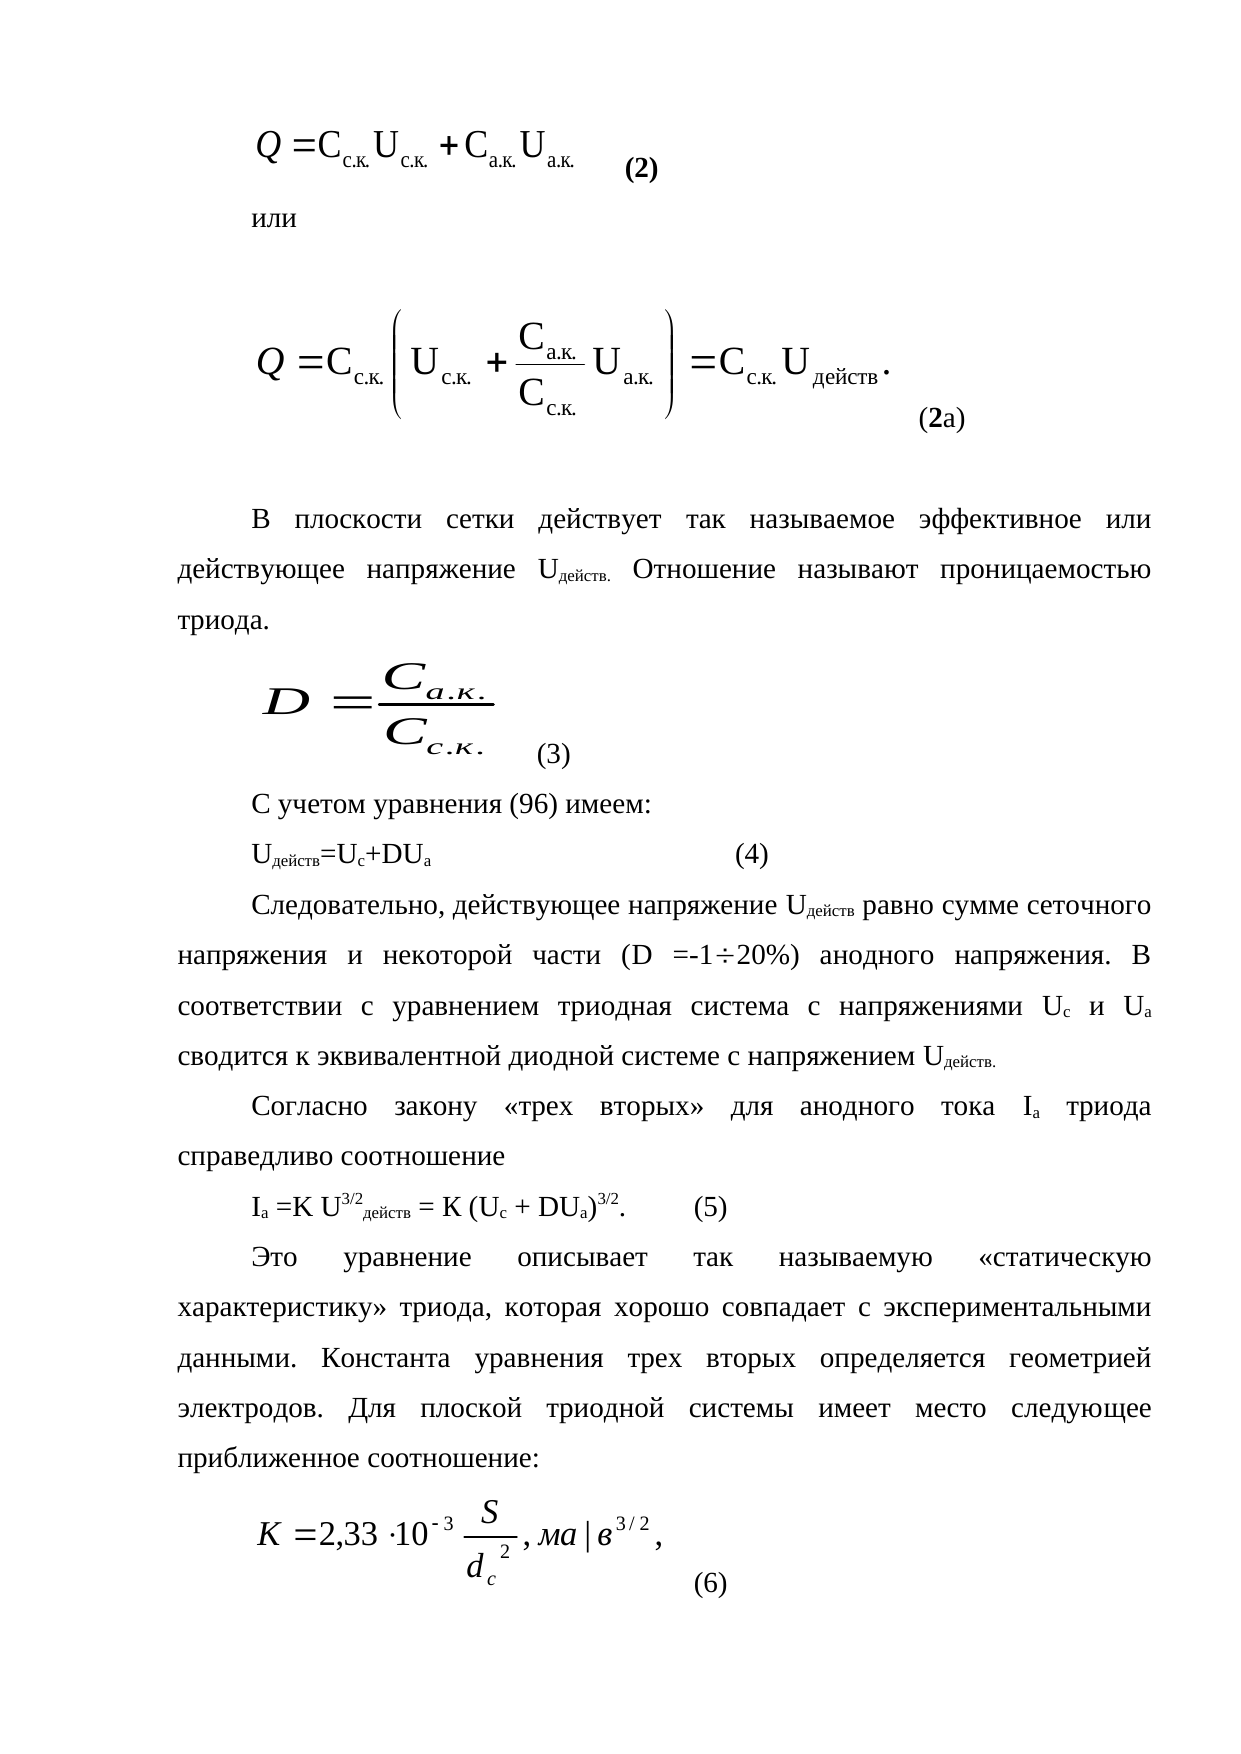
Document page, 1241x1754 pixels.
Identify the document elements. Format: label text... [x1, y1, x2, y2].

text (6) [177, 1491, 1152, 1599]
text (3) [177, 652, 1152, 769]
text (2а) [177, 301, 1152, 434]
text Uдейств=Uс+DUа (4) [177, 837, 1152, 870]
text Это уравнение описывает так называемую «статическую характеристику» триода, которая хорошо совпадает с экспериментальными данными. Константа уравнения трех вторых определяется геометрией электродов. Для плоской триодной системы имеет место следующее приближенное соотношение: [177, 1239, 1152, 1474]
text (2) [177, 118, 1152, 184]
text С учетом уравнения (96) имеем: [177, 786, 1152, 820]
text Iа =K U3/2действ = К (Uc + DUa)3/2. (5) [177, 1189, 1152, 1222]
text или [177, 201, 1152, 234]
text В плоскости сетки действует так называемое эффективное или действующее напряжение Uдейств. Отношение называют проницаемостью триода. [177, 501, 1152, 635]
text Следовательно, действующее напряжение Uдейств равно сумме сеточного напряжения и некоторой части (D =-120%) анодного напряжения. В соответствии с уравнением триодная система с напряжениями Uс и Uа сводится к эквивалентной диодной системе с напряжением Uдейств. [177, 887, 1152, 1071]
text Согласно закону «трех вторых» для анодного тока Iа триода справедливо соотношение [177, 1088, 1152, 1172]
